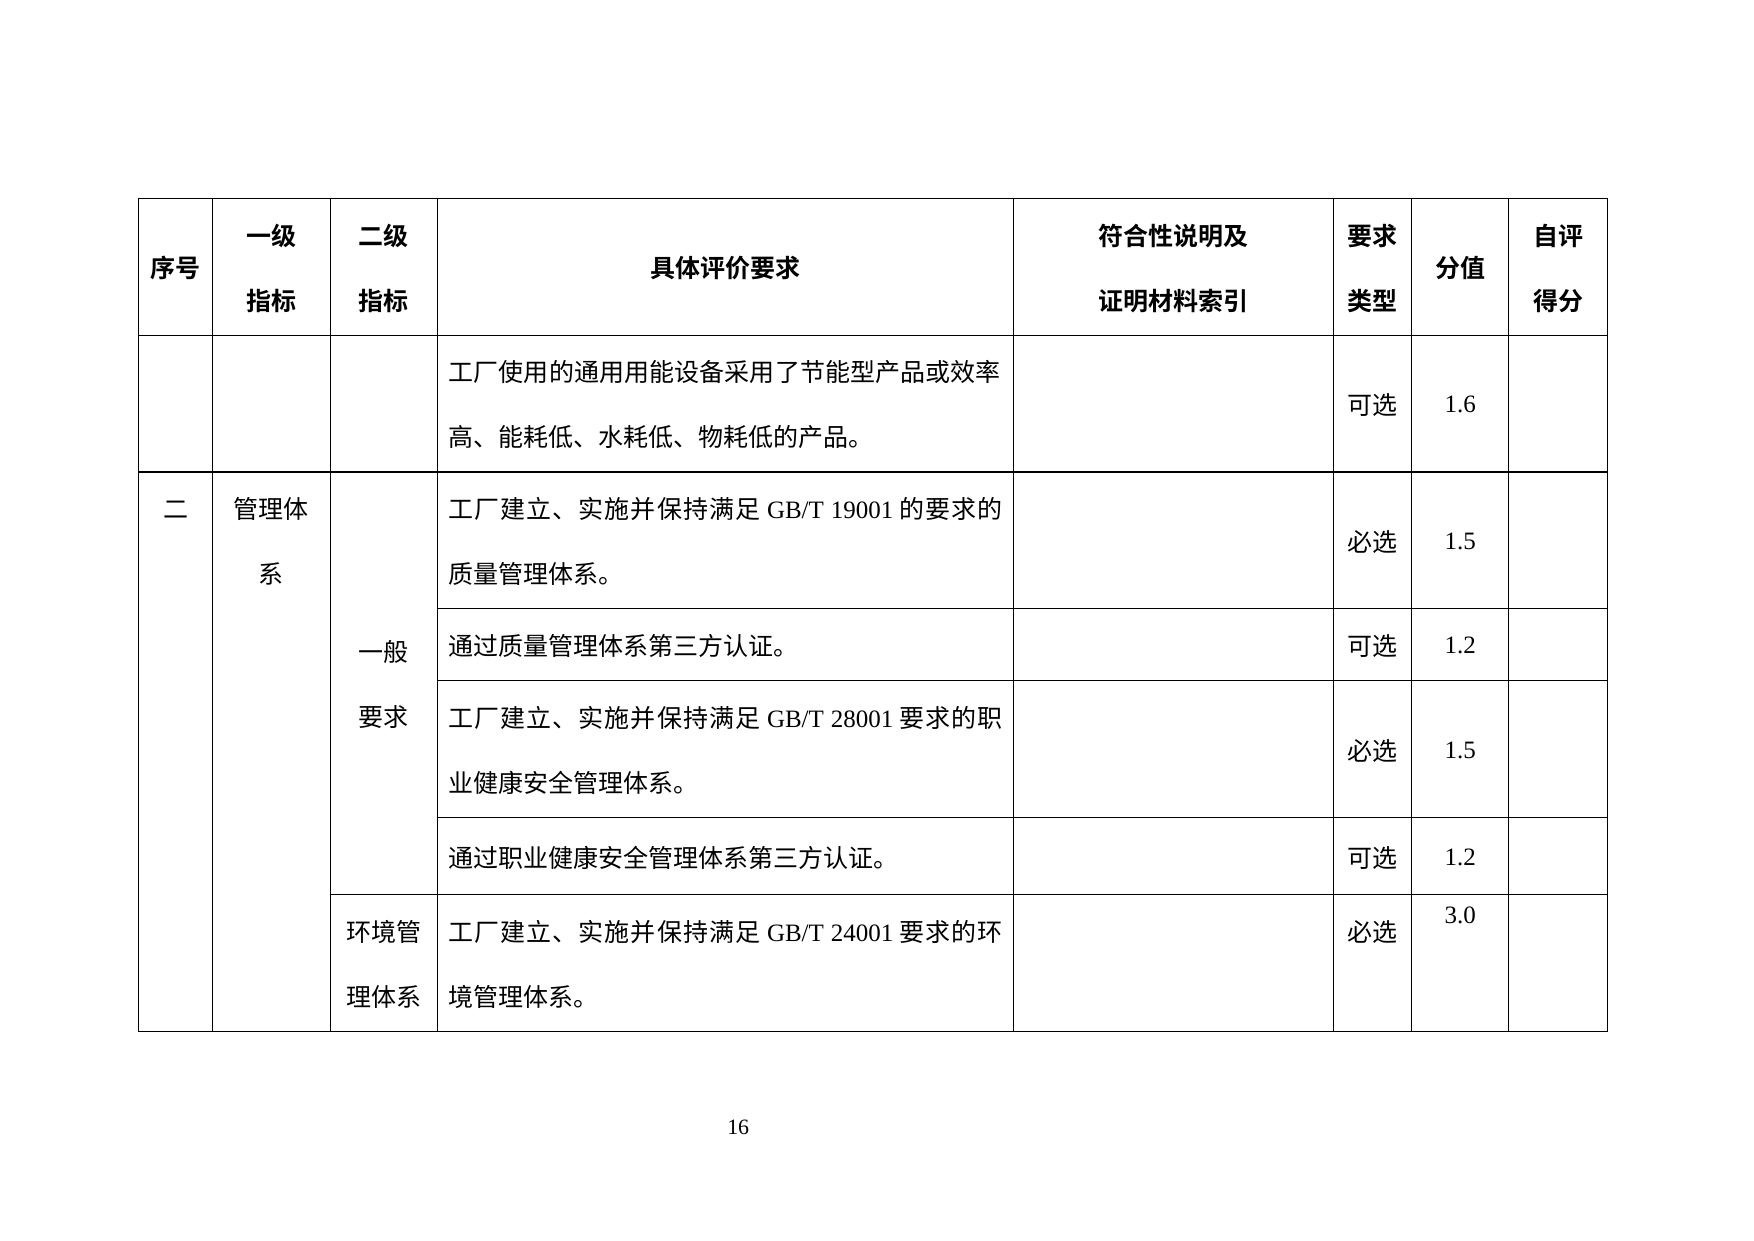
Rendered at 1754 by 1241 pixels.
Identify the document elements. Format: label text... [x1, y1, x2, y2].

table_header 符合性说明及 证明材料索引 [1014, 199, 1333, 334]
table_cell [1014, 336, 1333, 471]
table_cell 可选 [1334, 818, 1411, 894]
table_header 分值 [1412, 199, 1508, 334]
table_header 具体评价要求 [438, 199, 1013, 334]
table_cell [1014, 818, 1333, 894]
table_cell 1.2 [1412, 818, 1508, 894]
table_cell [1509, 336, 1607, 471]
table_cell [1014, 681, 1333, 817]
table_cell 必选 [1334, 473, 1411, 608]
table_cell [1509, 473, 1607, 608]
table_cell 工厂使用的通用用能设备采用了节能型产品或效率高、能耗低、水耗低、物耗低的产品。 [438, 336, 1013, 471]
table_header 二级 指标 [331, 199, 437, 334]
table_header 序号 [139, 199, 212, 334]
table_cell 1.2 [1412, 609, 1508, 680]
table_cell 工厂建立、实施并保持满足GB/T 24001要求的环境管理体系。 [438, 895, 1013, 1031]
table_cell [1014, 895, 1333, 1031]
table_cell [1014, 609, 1333, 680]
table_cell 工厂建立、实施并保持满足GB/T 19001的要求的质量管理体系。 [438, 473, 1013, 608]
table_cell 1.5 [1412, 681, 1508, 817]
table_cell 管理体系 [213, 473, 330, 1031]
table_header 一级 指标 [213, 199, 330, 334]
table_cell 环境管理体系 [331, 895, 437, 1031]
table_cell [1014, 473, 1333, 608]
table_cell 1.6 [1412, 336, 1508, 471]
table_cell 可选 [1334, 336, 1411, 471]
table_cell 一般 要求 [331, 473, 437, 894]
table_cell 3.0 [1412, 895, 1508, 1031]
table_header 要求类型 [1334, 199, 1411, 334]
table_cell 可选 [1334, 609, 1411, 680]
table_cell 通过质量管理体系第三方认证。 [438, 609, 1013, 680]
table_cell 工厂建立、实施并保持满足GB/T 28001要求的职业健康安全管理体系。 [438, 681, 1013, 817]
table_cell [1509, 818, 1607, 894]
table_cell 二 [139, 473, 212, 1031]
table_cell 必选 [1334, 681, 1411, 817]
table_cell [1509, 681, 1607, 817]
table_cell [1509, 609, 1607, 680]
table_header 自评 得分 [1509, 199, 1607, 334]
table_cell [1509, 895, 1607, 1031]
table_cell 通过职业健康安全管理体系第三方认证。 [438, 818, 1013, 894]
table_cell 必选 [1334, 895, 1411, 1031]
table_cell 1.5 [1412, 473, 1508, 608]
